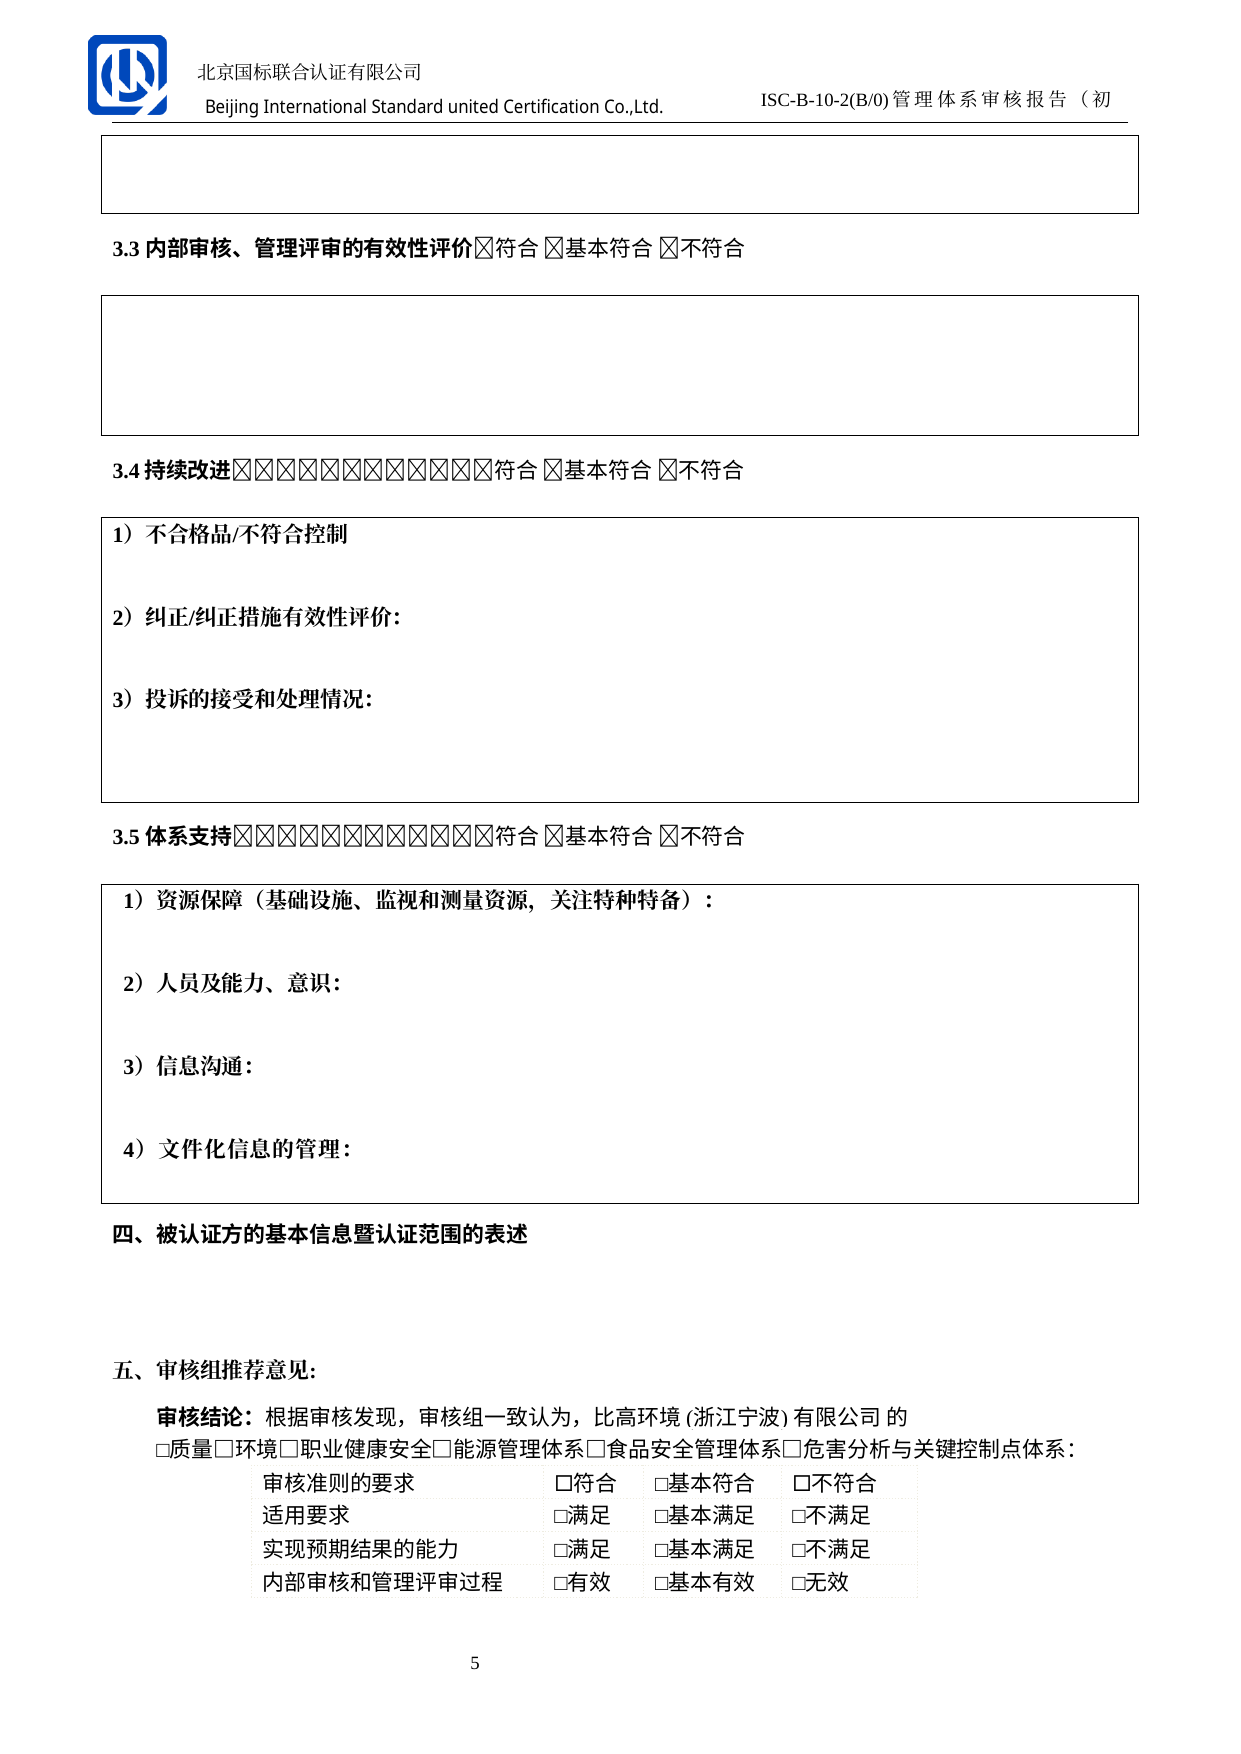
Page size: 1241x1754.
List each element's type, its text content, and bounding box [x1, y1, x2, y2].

table_header 不符合 [781, 1465, 917, 1498]
table_cell □基本满足 [644, 1531, 781, 1564]
picture [88, 35, 167, 115]
text 四、被认证方的基本信息暨认证范围的表述 [112, 1217, 1128, 1249]
text 审核结论：根据审核发现，审核组一致认为，比高环境 (浙江宁波) 有限公司 的 [156, 1399, 1128, 1432]
table_cell □无效 [781, 1564, 917, 1597]
table_header 审核准则的要求 [251, 1465, 543, 1498]
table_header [102, 136, 1138, 213]
table_cell □满足 [543, 1531, 644, 1564]
table_cell 实现预期结果的能力 [251, 1531, 543, 1564]
table_header [102, 296, 1138, 435]
table_cell □有效 [543, 1564, 644, 1597]
table_cell □满足 [543, 1498, 644, 1531]
text 3.4持续改进符合 基本符合 不符合 [112, 452, 1128, 485]
table_header 1）不合格品/不符合控制 2）纠正/纠正措施有效性评价： 3）投诉的接受和处理情况： [102, 518, 1138, 802]
table_header 1）资源保障（基础设施、监视和测量资源，关注特种特备）： 2）人员及能力、意识： 3）信息沟通： 4）文件化信息的管理： [102, 885, 1138, 1203]
table_cell 适用要求 [251, 1498, 543, 1531]
text 3.3 内部审核、管理评审的有效性评价符合 基本符合 不符合 [112, 231, 1128, 263]
table_cell □基本有效 [644, 1564, 781, 1597]
table_cell □不满足 [781, 1498, 917, 1531]
table_header 符合 [543, 1465, 644, 1498]
table_cell □不满足 [781, 1531, 917, 1564]
table_header □基本符合 [644, 1465, 781, 1498]
text □质量□环境□职业健康安全□能源管理体系□食品安全管理体系□危害分析与关键控制点体系： [112, 1432, 1128, 1464]
table_cell □基本满足 [644, 1498, 781, 1531]
text 3.5 体系支持符合 基本符合 不符合 [112, 819, 1128, 851]
table_cell 内部审核和管理评审过程 [251, 1564, 543, 1597]
text 五、审核组推荐意见: [112, 1354, 1128, 1387]
